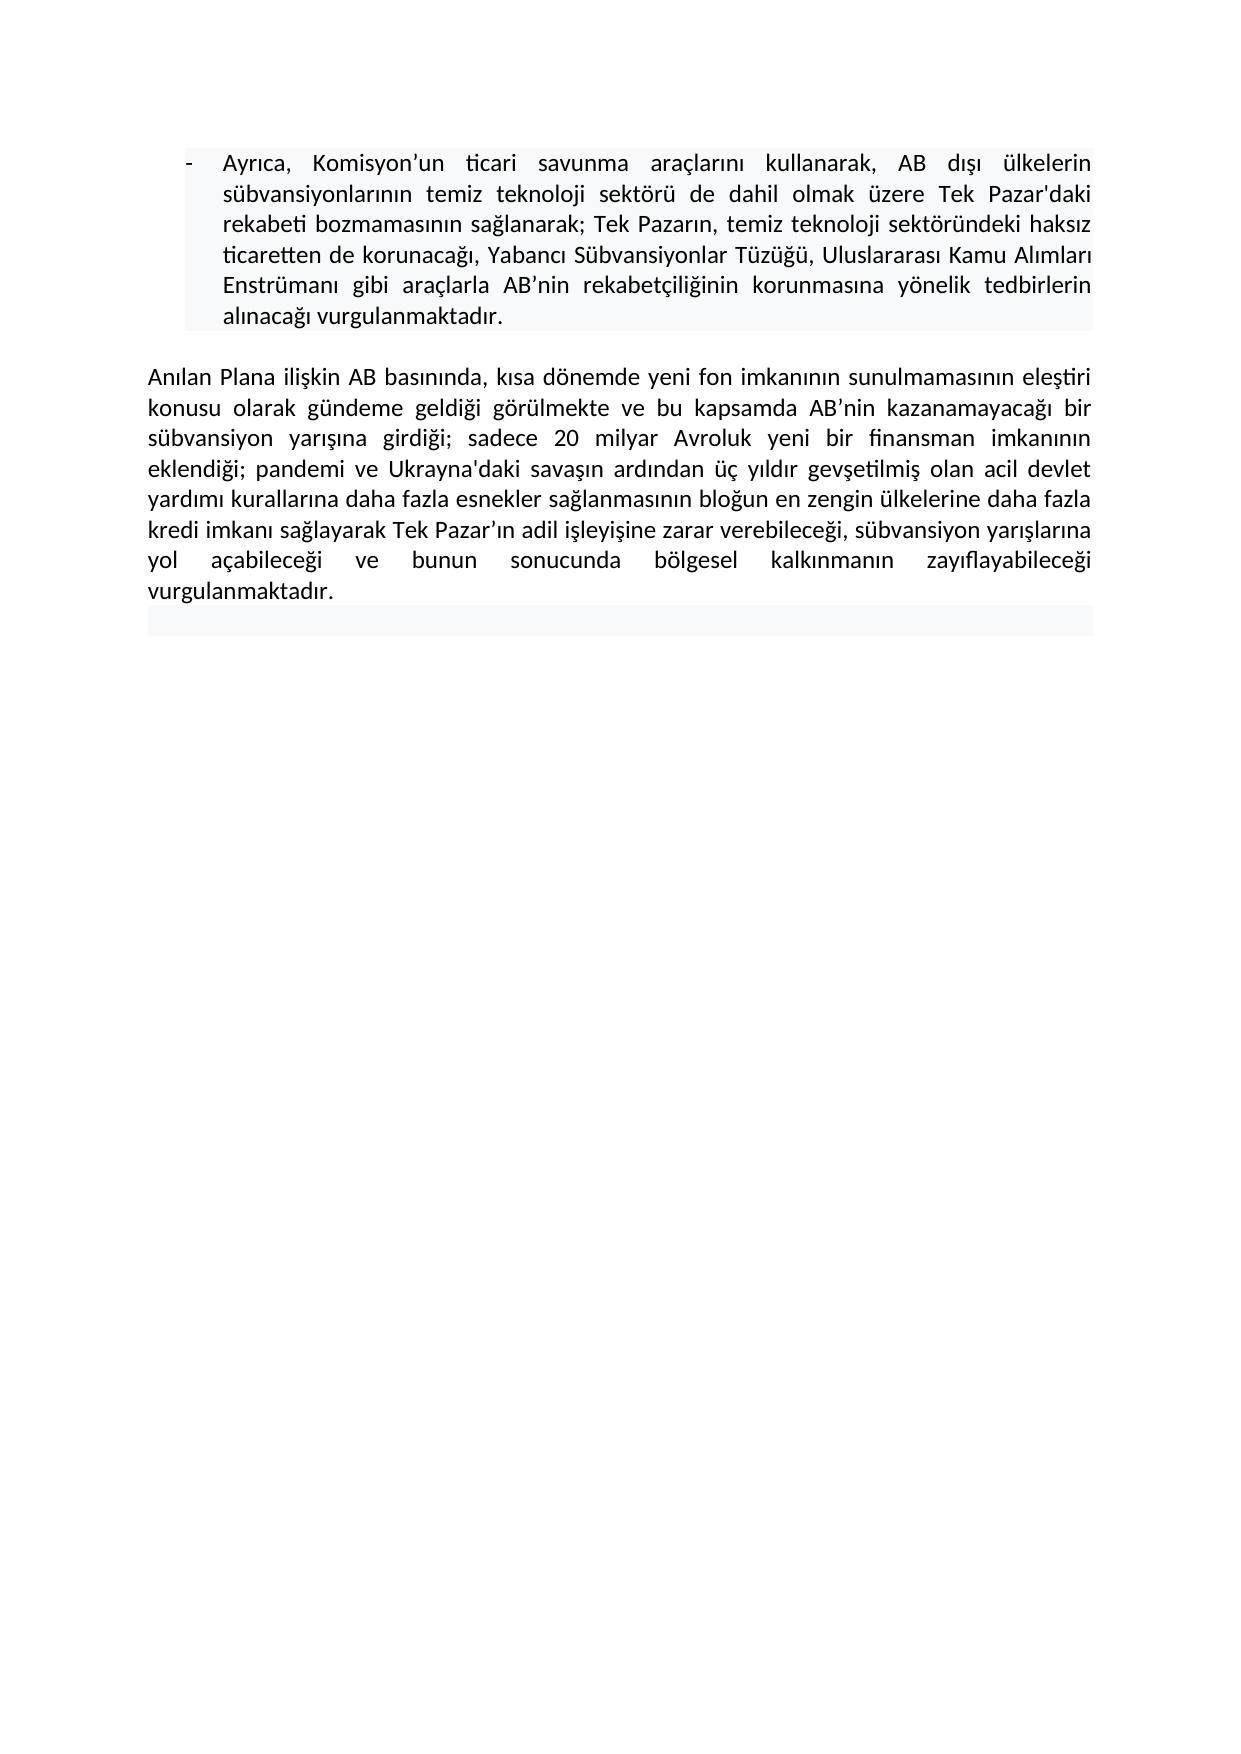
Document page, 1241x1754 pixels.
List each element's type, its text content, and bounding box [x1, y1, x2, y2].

text Anılan Plana ilişkin AB basınında, kısa dönemde yeni fon imkanının sunulmamasının eleştiri konusu olarak gündeme geldiği görülmekte ve bu kapsamda AB’nin kazanamayacağı bir sübvansiyon yarışına girdiği; sadece 20 milyar Avroluk yeni bir finansman imkanının eklendiği; pandemi ve Ukrayna'daki savaşın ardından üç yıldır gevşetilmiş olan acil devlet yardımı kurallarına daha fazla esnekler sağlanmasının bloğun en zengin ülkelerine daha fazla kredi imkanı sağlayarak Tek Pazar’ın adil işleyişine zarar verebileceği, sübvansiyon yarışlarına yol açabileceği ve bunun sonucunda bölgesel kalkınmanın zayıflayabileceği vurgulanmaktadır. [148, 361, 1093, 605]
list Ayrıca, Komisyon’un ticari savunma araçlarını kullanarak, AB dışı ülkelerin sübvansiyonlarının temiz teknoloji sektörü de dahil olmak üzere Tek Pazar'daki rekabeti bozmamasının sağlanarak; Tek Pazarın, temiz teknoloji sektöründeki haksız ticaretten de korunacağı, Yabancı Sübvansiyonlar Tüzüğü, Uluslararası Kamu Alımları Enstrümanı gibi araçlarla AB’nin rekabetçiliğinin korunmasına yönelik tedbirlerin alınacağı vurgulanmaktadır. [185, 148, 1093, 331]
